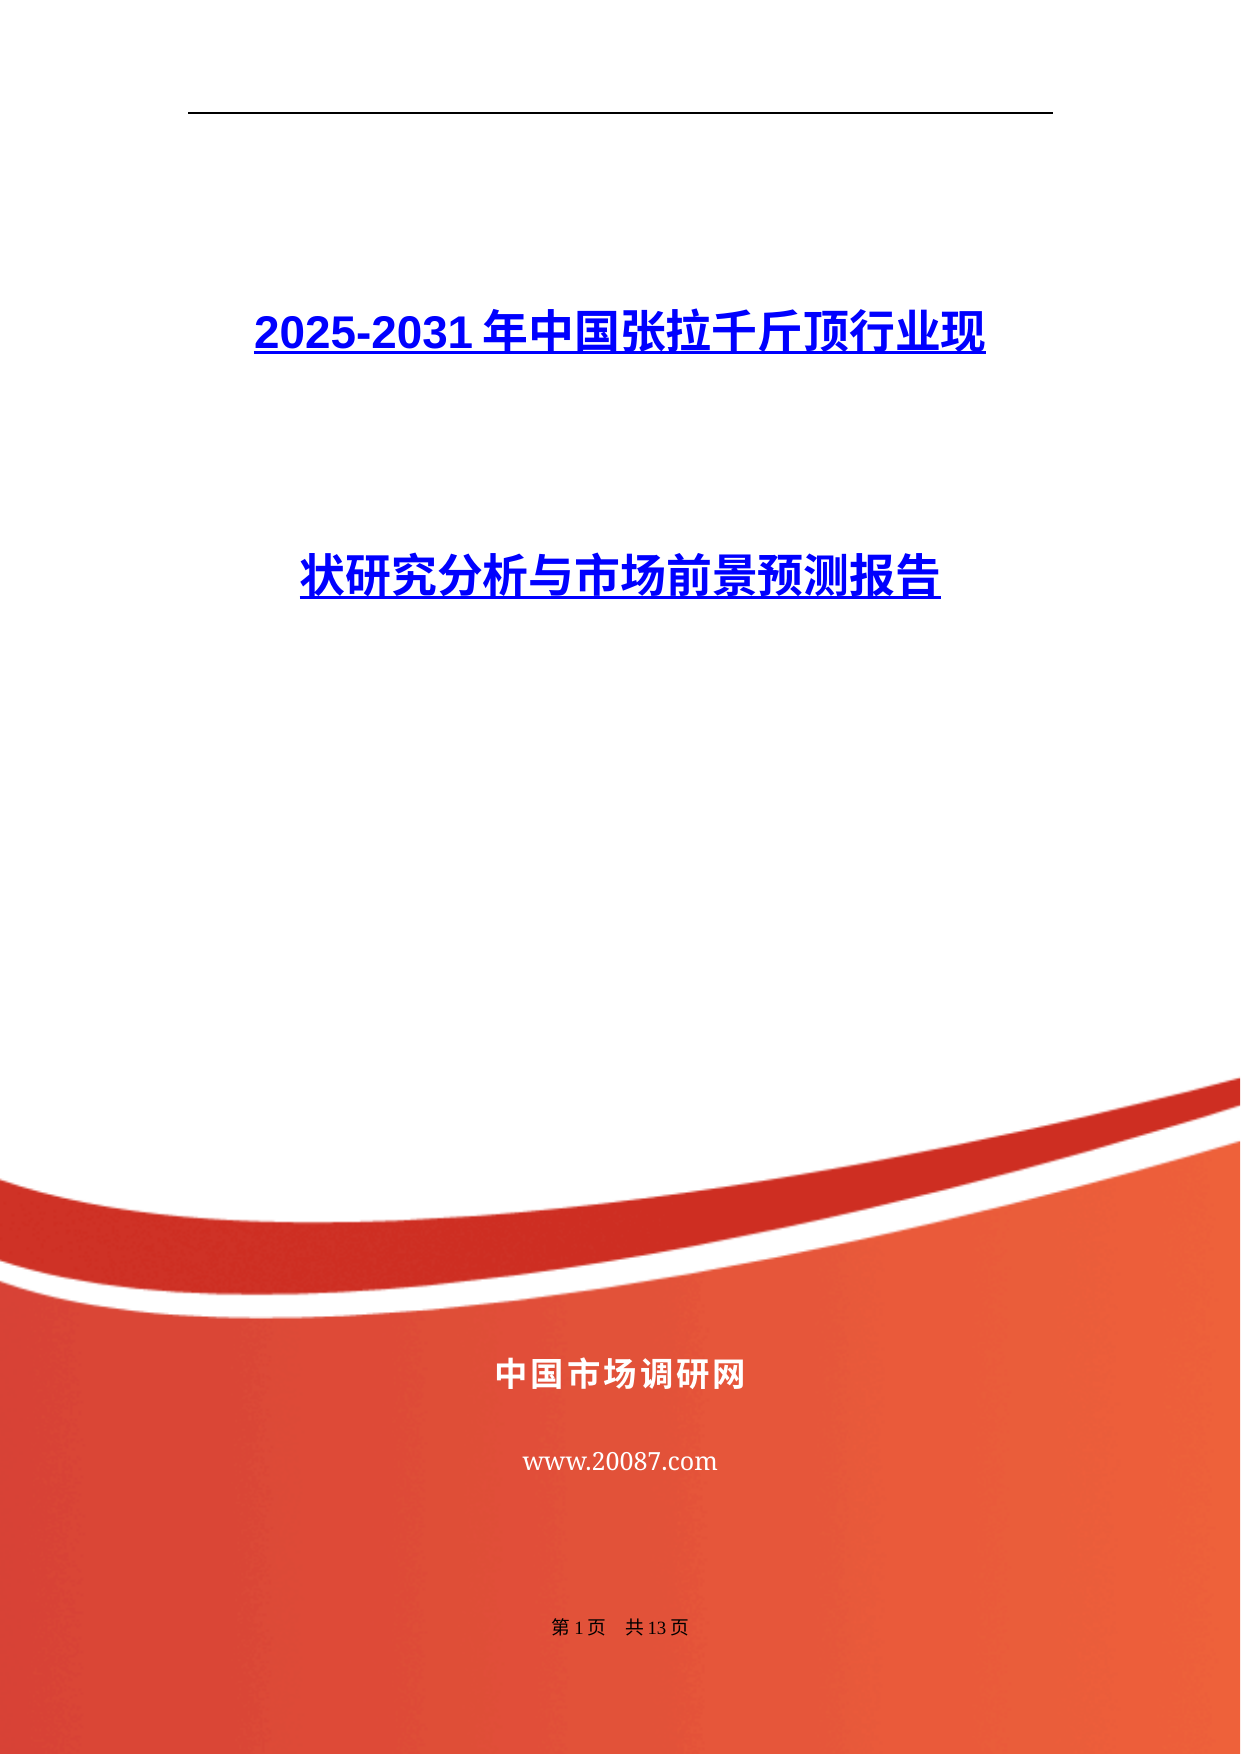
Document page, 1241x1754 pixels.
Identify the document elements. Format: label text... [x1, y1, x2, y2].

table_header 2025-2031年中国张拉千斤顶行业现状研究分析与市场前景预测报告 [188, 207, 1053, 773]
picture [0, 1006, 1241, 1754]
text www.20087.com [187, 1428, 1053, 1493]
subtitle 中国市场调研网 [187, 1339, 1053, 1404]
